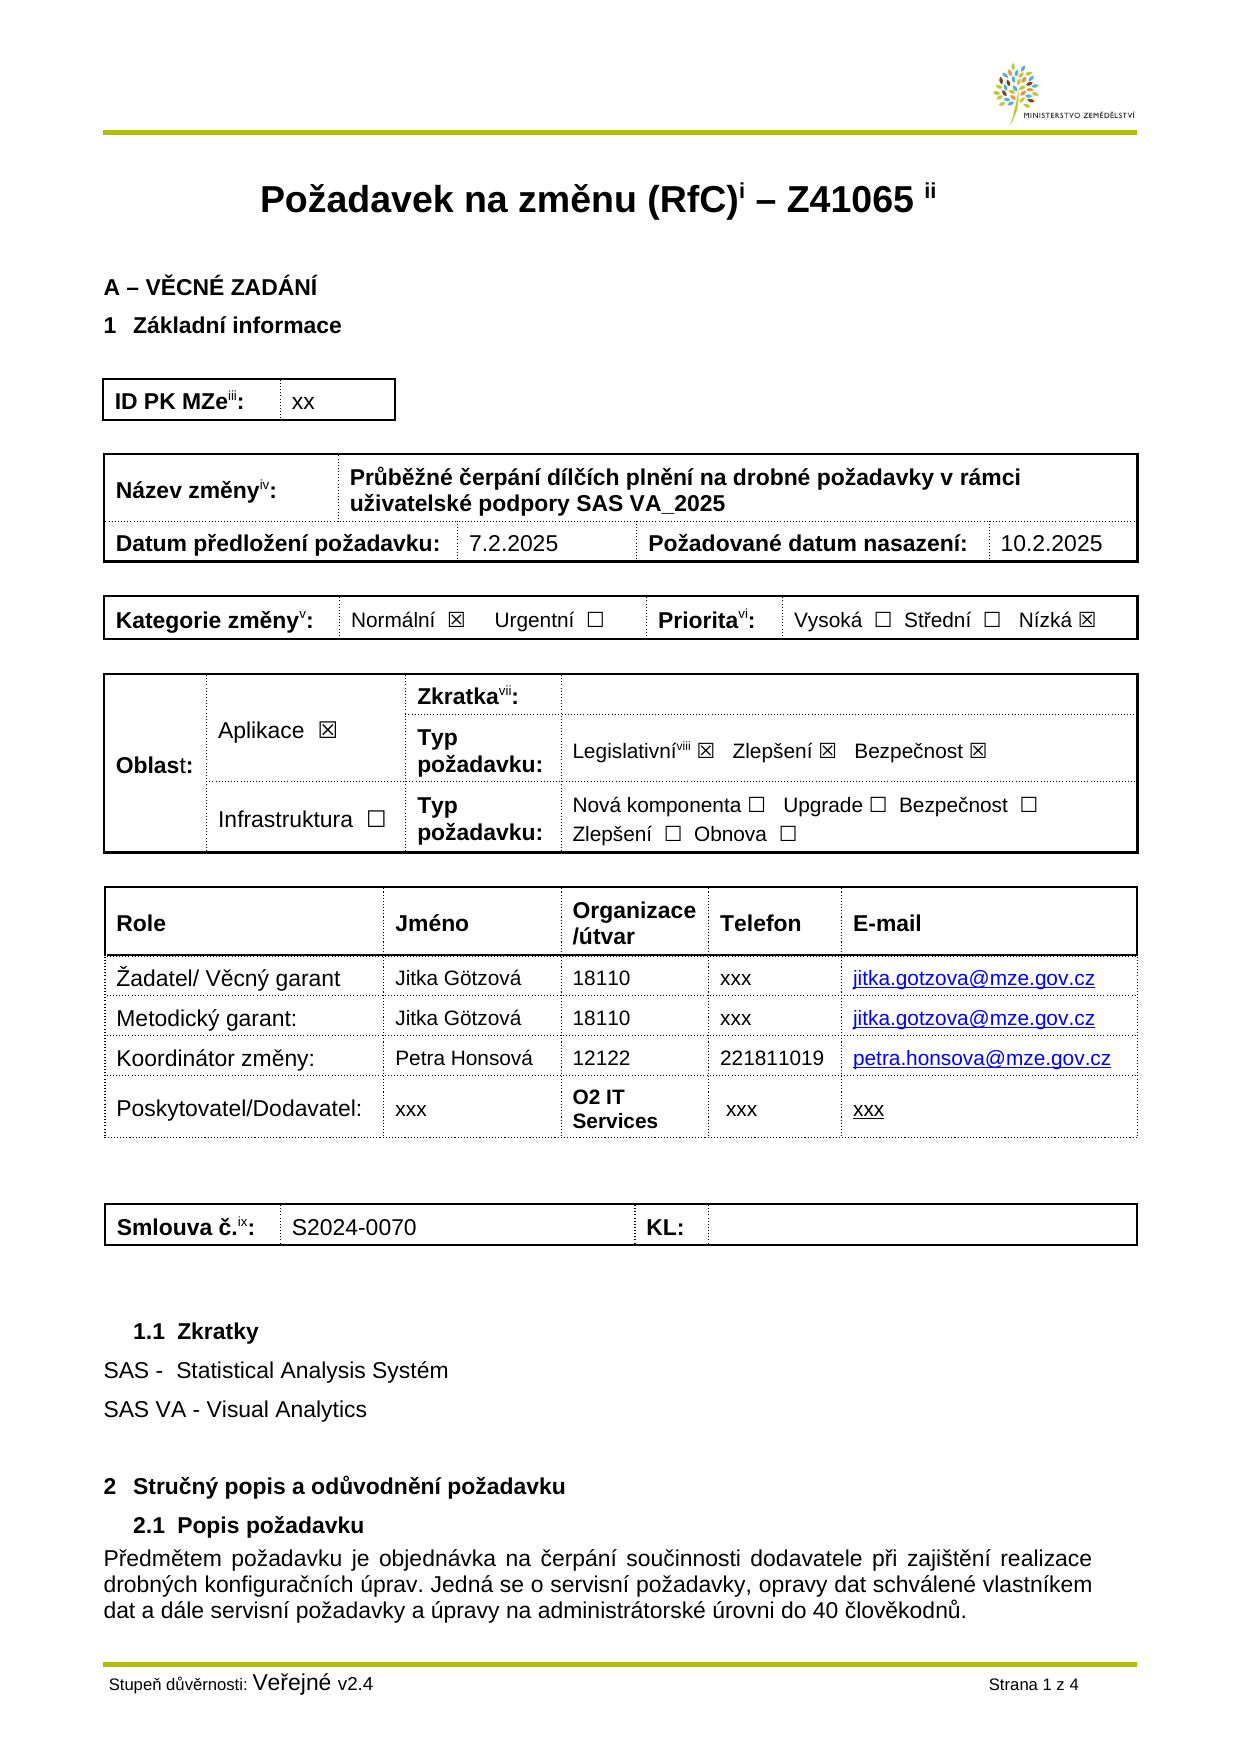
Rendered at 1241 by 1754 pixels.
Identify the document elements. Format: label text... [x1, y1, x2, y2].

subtitle Popis požadavku [133, 1512, 1092, 1538]
table_cell xxx [384, 1075, 561, 1137]
table_header Telefon [709, 888, 842, 953]
table_cell Žadatel/ Věcný garant [105, 956, 384, 995]
table_header KL: [635, 1205, 709, 1244]
text Požadavek na změnu (RfC) – Z41065 [103, 178, 1092, 221]
table_cell Požadované datum nasazení: [637, 521, 989, 560]
table_cell Poskytovatel/Dodavatel: [105, 1075, 384, 1137]
table_header xx [280, 380, 394, 418]
table_header Oblast: [105, 675, 207, 851]
table_header Jméno [384, 888, 561, 953]
table_cell Legislativní Zlepšení Bezpečnost [561, 714, 1136, 781]
table_cell 221811019 [709, 1035, 842, 1075]
subtitle Stručný popis a odůvodnění požadavku [103, 1473, 1092, 1499]
table_header Vysoká Střední Nízká [783, 597, 1136, 638]
table_header Smlouva č.: [106, 1205, 280, 1244]
text Předmětem požadavku je objednávka na čerpání součinnosti dodavatele při zajištění realizace drobných konfiguračních úprav. Jedná se o servisní požadavky, opravy dat schválené vlastníkem dat a dále servisní požadavky a úpravy na administrátorské úrovni do 40 člověkodnů. [103, 1545, 1092, 1624]
table_cell 12122 [561, 1035, 709, 1075]
table_header ID PK MZe: [104, 380, 280, 418]
table_cell Metodický garant: [105, 995, 384, 1035]
table_header Role [106, 888, 384, 953]
table_header Zkratka: [406, 675, 561, 714]
subtitle SAS - Statistical Analysis Systém [103, 1357, 1092, 1383]
table_cell jitka.gotzova@mze.gov.cz [842, 995, 1137, 1035]
table_cell xxx [709, 995, 842, 1035]
table_cell Petra Honsová [384, 1035, 561, 1075]
table_cell Infrastruktura [207, 781, 406, 851]
table_cell 18110 [561, 956, 709, 995]
table_cell Typ požadavku: [406, 714, 561, 781]
table_cell petra.honsova@mze.gov.cz [842, 1035, 1137, 1075]
table_header Průběžné čerpání dílčích plnění na drobné požadavky v rámci uživatelské podpory SAS VA_2025 [338, 455, 1136, 521]
table_header [561, 675, 1136, 714]
text a – věcné zadání [103, 273, 1092, 300]
table_cell 18110 [561, 995, 709, 1035]
table_header Organizace /útvar [561, 888, 709, 953]
table_cell Nová komponenta Upgrade Bezpečnost Zlepšení Obnova [561, 781, 1136, 851]
subtitle Zkratky [133, 1318, 1092, 1344]
table_cell jitka.gotzova@mze.gov.cz [842, 956, 1137, 995]
table_header S2024-0070 [280, 1205, 635, 1244]
table_cell Koordinátor změny: [105, 1035, 384, 1075]
table_header [709, 1205, 1136, 1244]
table_cell xxx [709, 1075, 842, 1137]
table_header Kategorie změny: [105, 597, 339, 638]
table_header Priorita: [647, 597, 783, 638]
table_header Aplikace [207, 675, 406, 781]
table_cell xxx [842, 1075, 1137, 1137]
subtitle SAS VA - Visual Analytics [103, 1396, 1092, 1422]
table_cell Jitka Götzová [384, 995, 561, 1035]
table_header Název změny: [105, 455, 338, 521]
table_cell O2 IT Services [561, 1075, 709, 1137]
picture [991, 59, 1137, 128]
table_cell Jitka Götzová [384, 956, 561, 995]
subtitle Základní informace [103, 312, 1092, 339]
table_header E-mail [842, 888, 1136, 953]
table_header Normální Urgentní [340, 597, 647, 638]
table_cell xxx [709, 956, 842, 995]
table_cell Datum předložení požadavku: [105, 521, 458, 560]
table_cell Typ požadavku: [406, 781, 561, 851]
